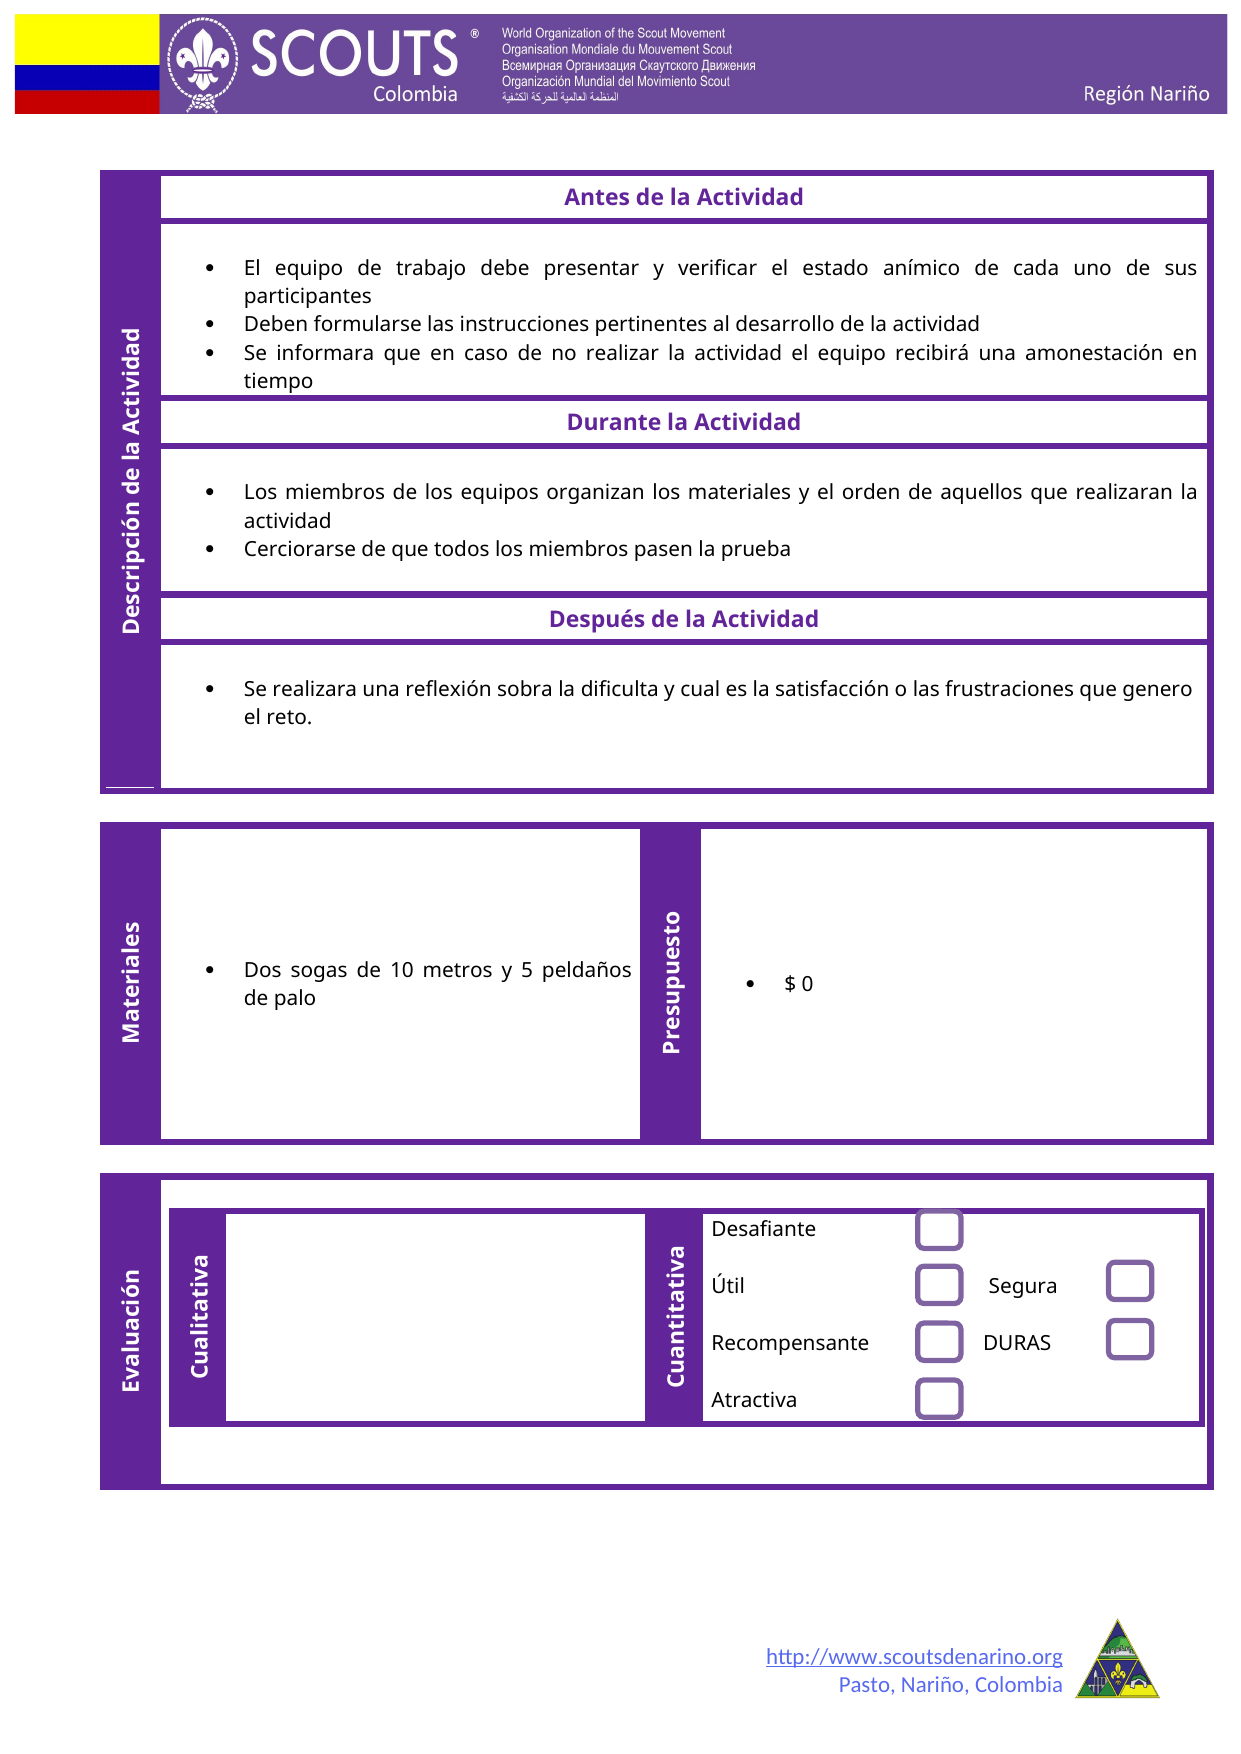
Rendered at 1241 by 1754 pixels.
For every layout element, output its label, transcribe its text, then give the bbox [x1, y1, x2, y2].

table_header Descripción de la Actividad [106, 176, 154, 787]
table_cell Se realizara una reflexión sobra la dificulta y cual es la satisfacción o las frustraciones que genero el reto. [161, 645, 1207, 787]
table_header Presupuesto [646, 829, 695, 1139]
table_header [161, 1180, 1207, 1484]
table_header Antes de la Actividad [161, 176, 1207, 218]
table_cell Después de la Actividad [161, 598, 1207, 639]
picture [1072, 1616, 1164, 1700]
table_header $ 0 [701, 829, 1207, 1139]
table_cell El equipo de trabajo debe presentar y verificar el estado anímico de cada uno de sus participantes Deben formularse las instrucciones pertinentes al desarrollo de la actividad Se informara que en caso de no realizar la actividad el equipo recibirá una amonestación en tiempo [161, 224, 1207, 395]
table_header Evaluación [106, 1180, 154, 1484]
table_header Dos sogas de 10 metros y 5 peldaños de palo [161, 829, 640, 1139]
table_header Materiales [106, 829, 154, 1139]
table_cell Durante la Actividad [161, 401, 1207, 443]
table_cell Los miembros de los equipos organizan los materiales y el orden de aquellos que realizaran la actividad Cerciorarse de que todos los miembros pasen la prueba [161, 449, 1207, 591]
picture [14, 14, 1228, 114]
